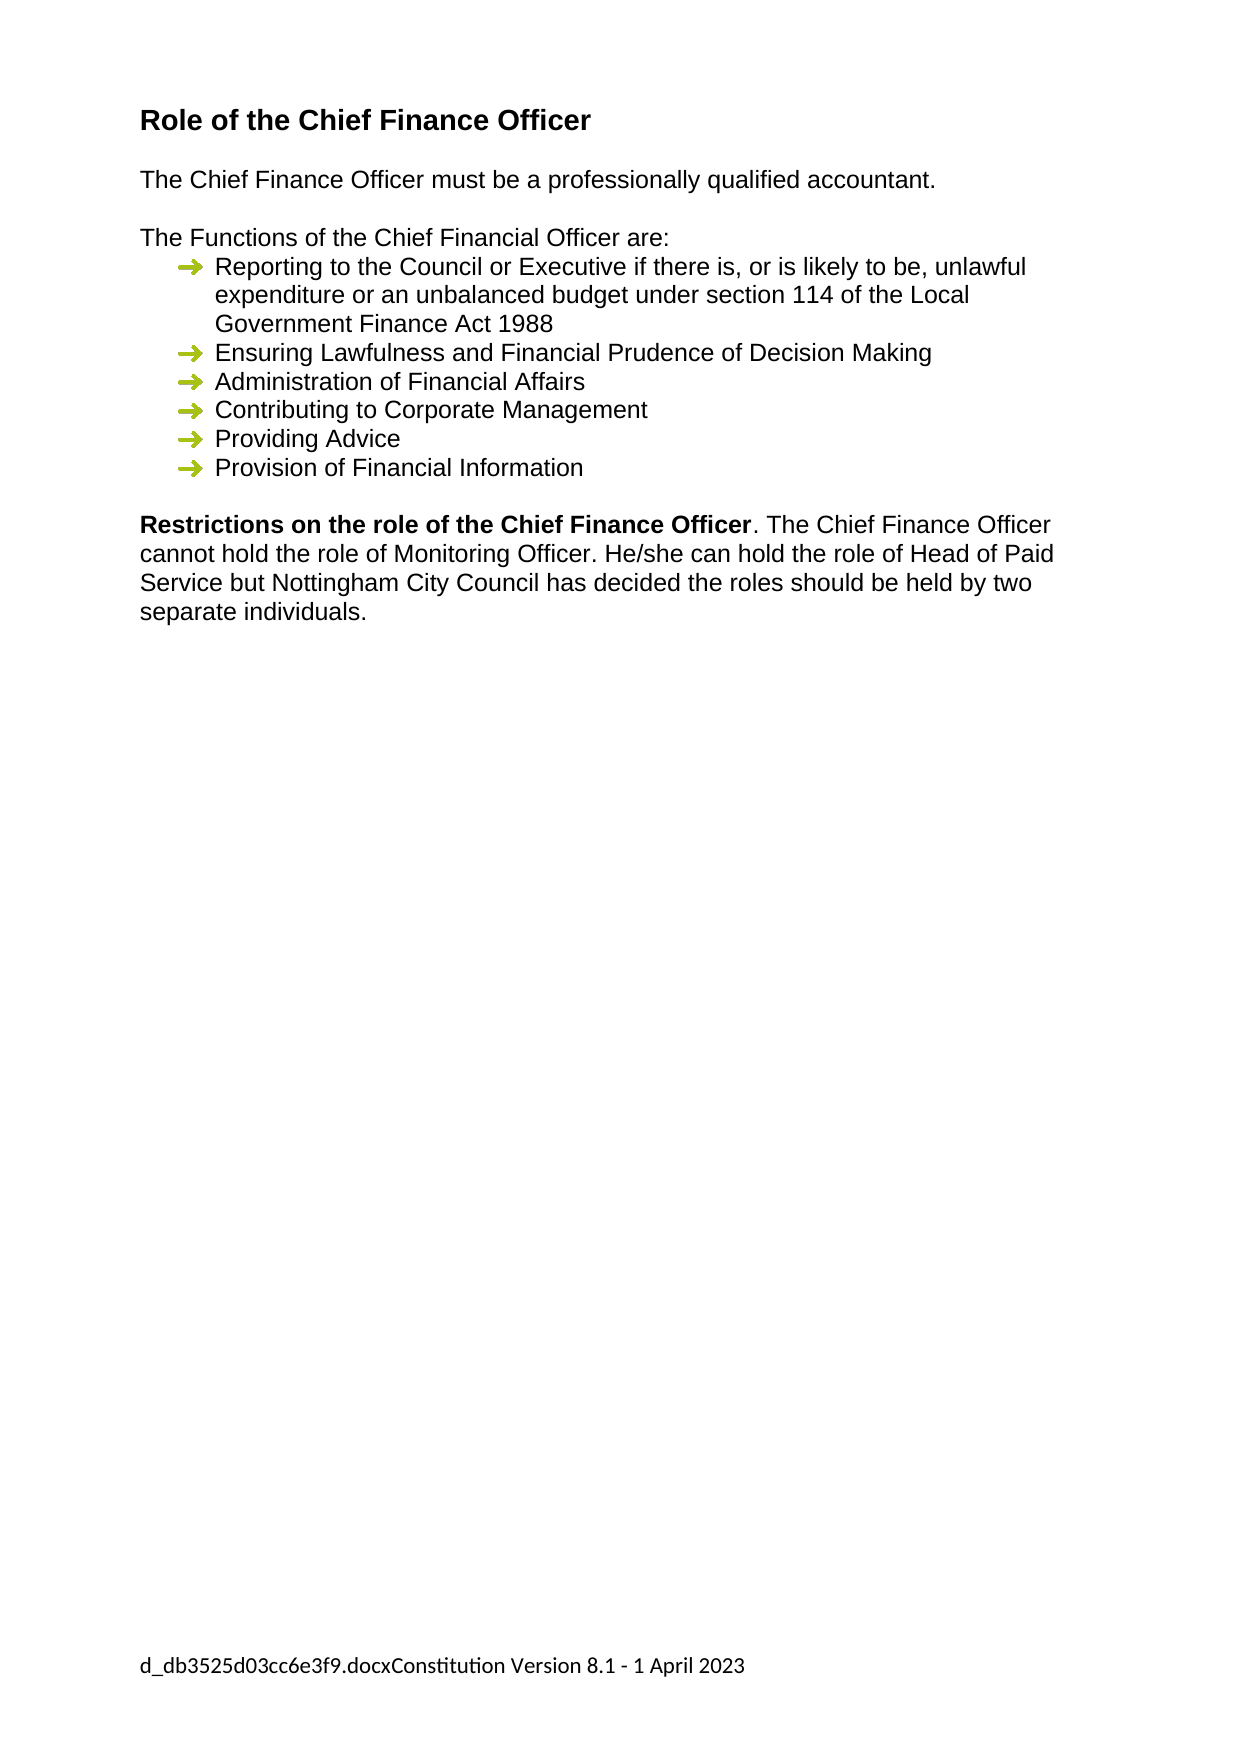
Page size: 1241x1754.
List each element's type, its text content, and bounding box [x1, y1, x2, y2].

text Restrictions on the role of the Chief Finance Officer. The Chief Finance Officer cannot hold the role of Monitoring Officer. He/she can hold the role of Head of Paid Service but Nottingham City Council has decided the roles should be held by two separate individuals. [139, 510, 1103, 625]
picture [178, 459, 203, 477]
text Role of the Chief Finance Officer [139, 103, 1103, 137]
picture [178, 402, 203, 419]
text The Functions of the Chief Financial Officer are: [139, 223, 1103, 252]
list Reporting to the Council or Executive if there is, or is likely to be, unlawful expenditure or an unbalanced budget under section 114 of the Local Government Finance Act 1988 [177, 252, 1103, 338]
list Ensuring Lawfulness and Financial Prudence of Decision Making [177, 338, 1103, 367]
picture [178, 258, 203, 275]
list Administration of Financial Affairs [177, 367, 1103, 395]
list Provision of Financial Information [177, 453, 1103, 482]
picture [178, 344, 203, 362]
picture [178, 373, 203, 390]
text The Chief Finance Officer must be a professionally qualified accountant. [139, 165, 1103, 194]
picture [178, 430, 203, 448]
list Contributing to Corporate Management [177, 395, 1103, 424]
list Providing Advice [177, 424, 1103, 453]
